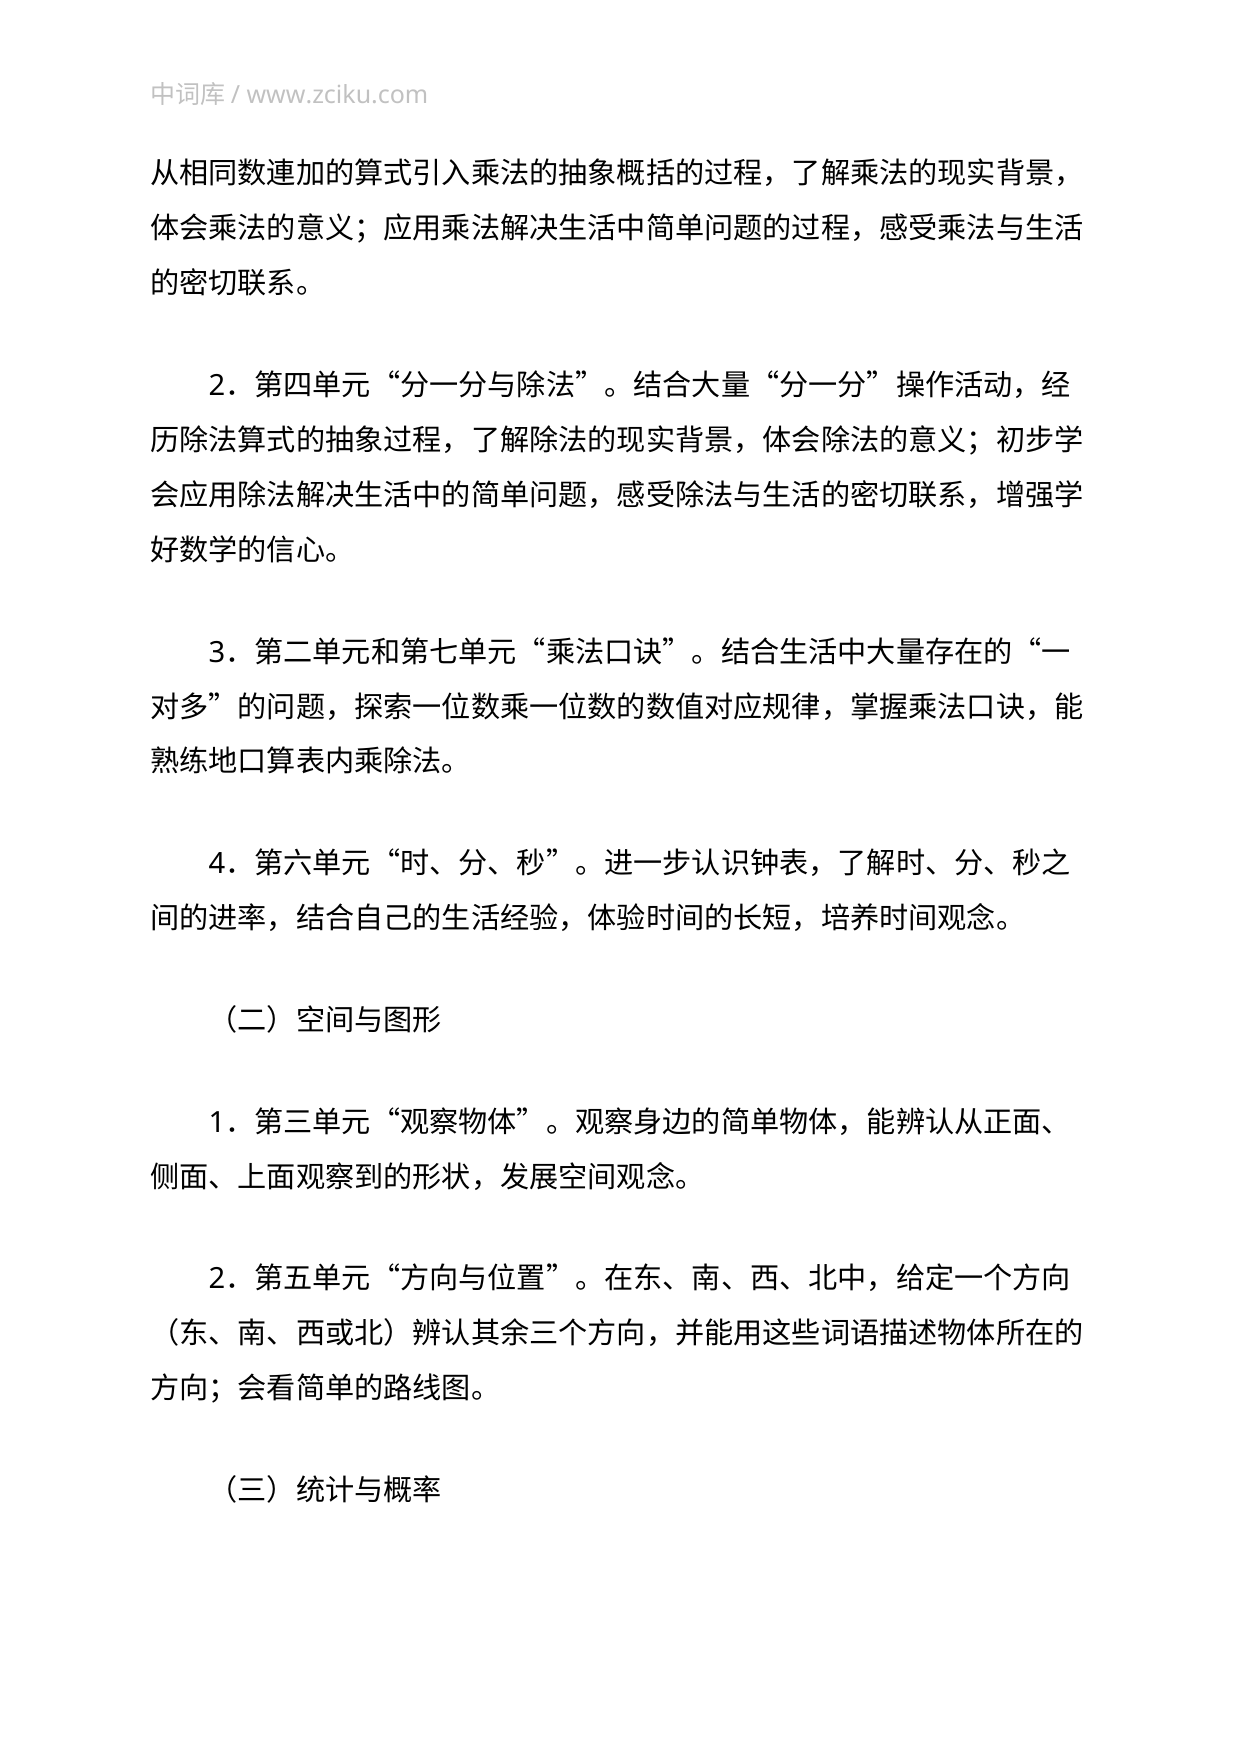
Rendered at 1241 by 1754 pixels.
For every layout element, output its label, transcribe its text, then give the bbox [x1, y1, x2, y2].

text 4．第六单元“时、分、秒”。进一步认识钟表，了解时、分、秒之间的进率，结合自己的生活经验，体验时间的长短，培养时间观念。 [150, 840, 1090, 937]
text 2．第五单元“方向与位置”。在东、南、西、北中，给定一个方向（东、南、西或北）辨认其余三个方向，并能用这些词语描述物体所在的方向；会看简单的路线图。 [150, 1255, 1090, 1407]
text 3．第二单元和第七单元“乘法口诀”。结合生活中大量存在的“一对多”的问题，探索一位数乘一位数的数值对应规律，掌握乘法口诀，能熟练地口算表内乘除法。 [150, 628, 1090, 780]
text 2．第四单元“分一分与除法”。结合大量“分一分”操作活动，经历除法算式的抽象过程，了解除法的现实背景，体会除法的意义；初步学会应用除法解决生活中的简单问题，感受除法与生活的密切联系，增强学好数学的信心。 [150, 362, 1090, 569]
text （三）统计与概率 [150, 1467, 1090, 1509]
text （二）空间与图形 [150, 997, 1090, 1039]
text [150, 150, 1090, 302]
text 1．第三单元“观察物体”。观察身边的简单物体，能辨认从正面、侧面、上面观察到的形状，发展空间观念。 [150, 1098, 1090, 1196]
